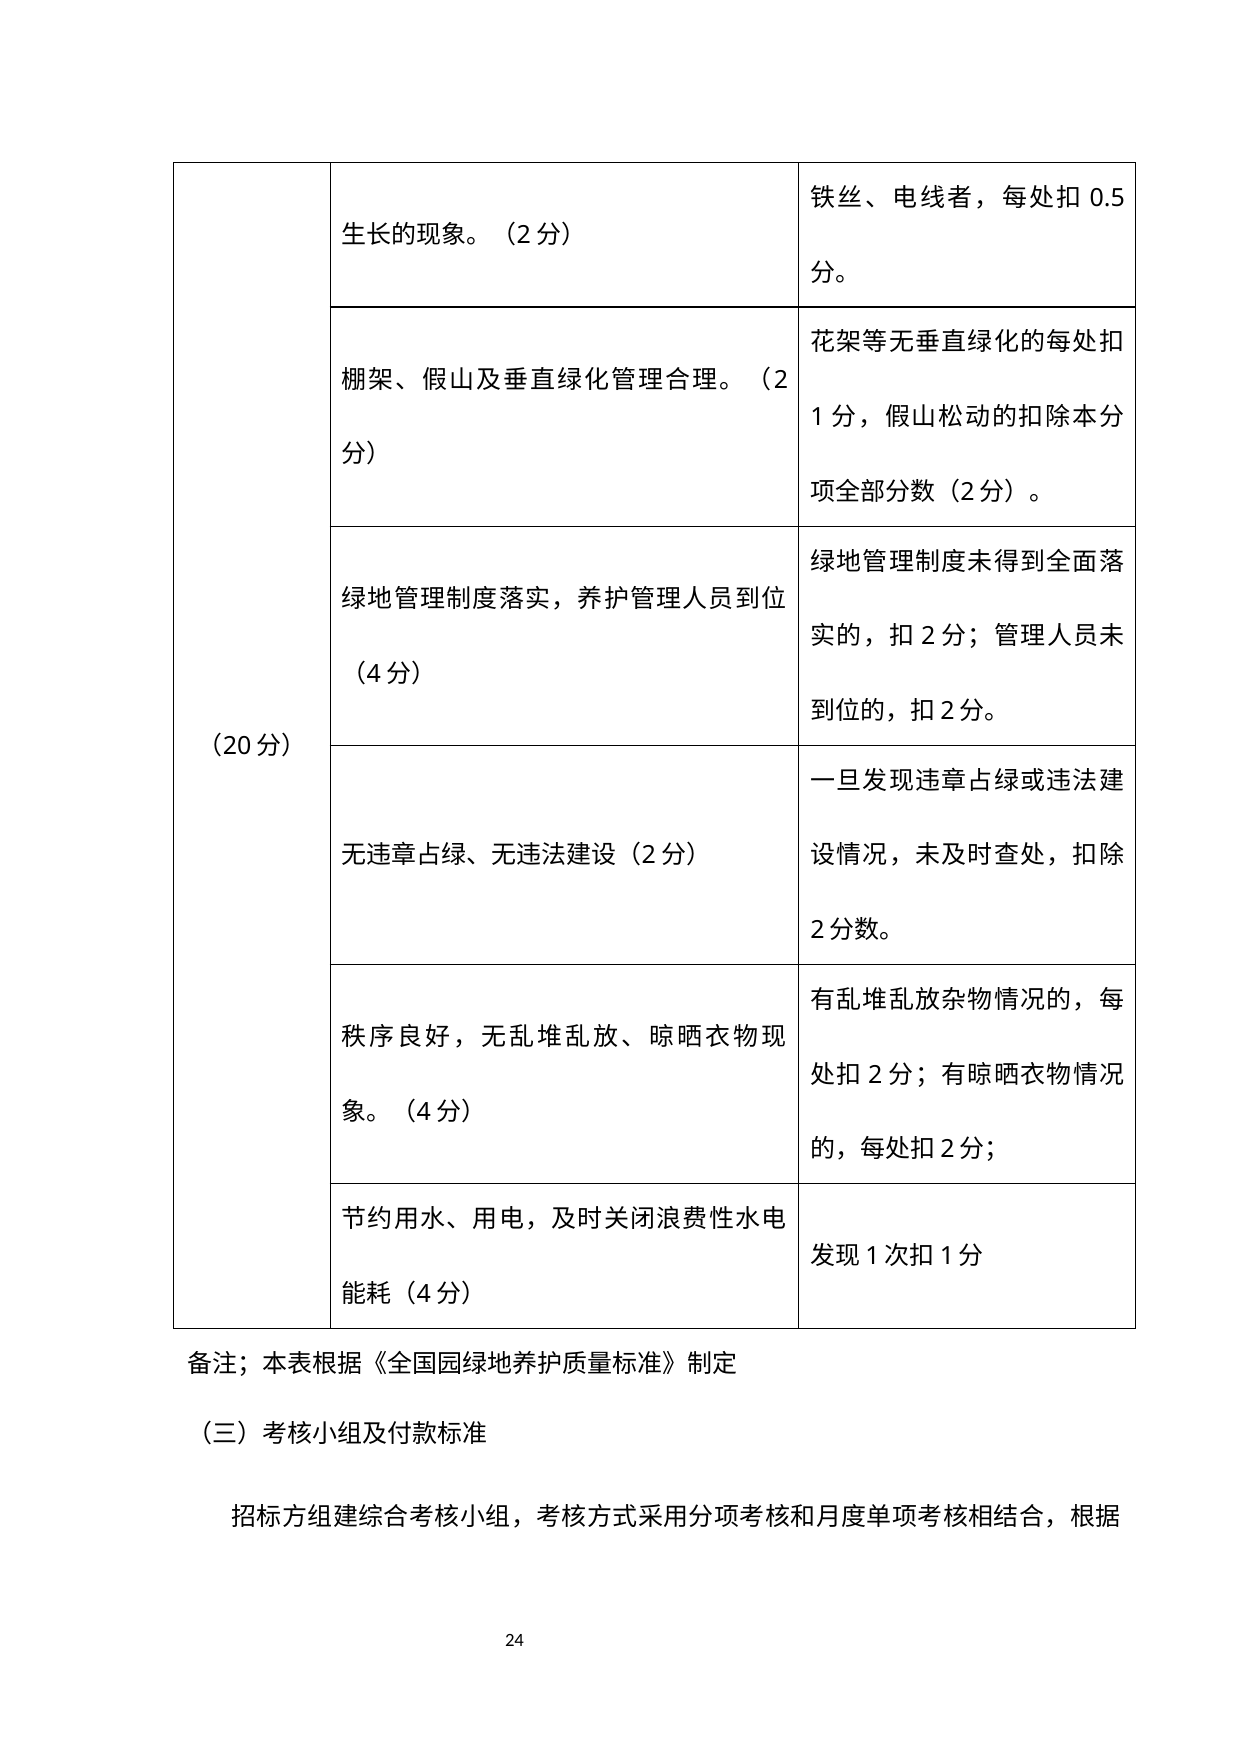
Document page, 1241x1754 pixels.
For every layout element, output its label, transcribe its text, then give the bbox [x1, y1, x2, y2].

table_cell 绿地管理制度落实，养护管理人员到位（4分） [331, 527, 798, 745]
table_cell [331, 163, 798, 306]
table_cell 花架等无垂直绿化的每处扣1分，假山松动的扣除本分项全部分数（2分）。 [799, 308, 1135, 526]
table_cell 无违章占绿、无违法建设（2分） [331, 746, 798, 964]
table_cell 秩序良好，无乱堆乱放、晾晒衣物现象。（4分） [331, 965, 798, 1183]
table_cell 绿地管理制度未得到全面落实的，扣2分；管理人员未到位的，扣2分。 [799, 527, 1135, 745]
text 备注；本表根据《全国园绿地养护质量标准》制定 [187, 1329, 1122, 1394]
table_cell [799, 163, 1135, 306]
table_cell 有乱堆乱放杂物情况的，每处扣2分；有晾晒衣物情况的，每处扣2分； [799, 965, 1135, 1183]
table_cell 棚架、假山及垂直绿化管理合理。（2分） [331, 308, 798, 526]
table_cell 节约用水、用电，及时关闭浪费性水电能耗（4分） [331, 1184, 798, 1328]
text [187, 1482, 1122, 1547]
table_cell 一旦发现违章占绿或违法建设情况，未及时查处，扣除2分数。 [799, 746, 1135, 964]
text （三）考核小组及付款标准 [187, 1399, 1122, 1464]
table_cell 发现1次扣1分 [799, 1184, 1135, 1328]
table_cell 管理标准 （20分） [174, 163, 330, 1328]
